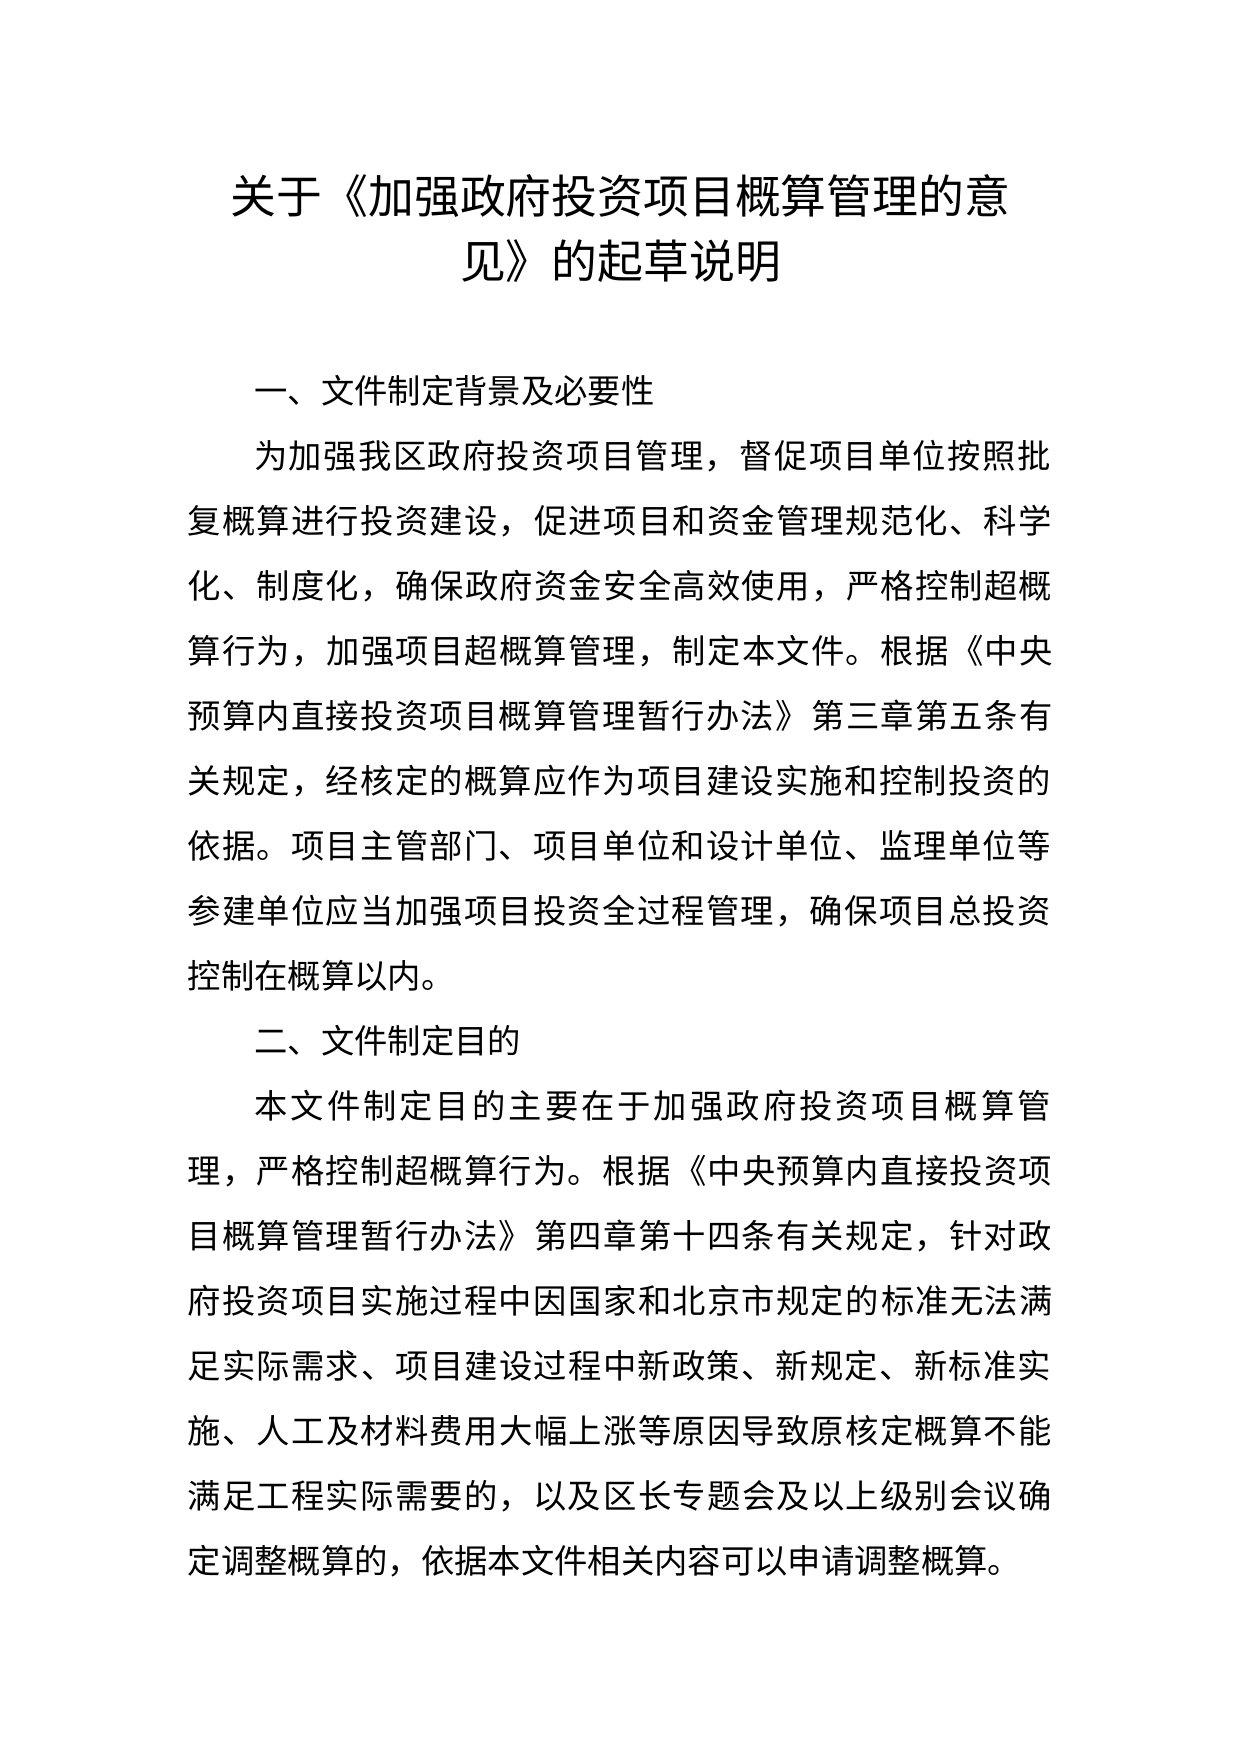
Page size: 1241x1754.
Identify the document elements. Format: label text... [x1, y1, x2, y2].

list 本文件制定目的主要在于加强政府投资项目概算管理，严格控制超概算行为。根据《中央预算内直接投资项目概算管理暂行办法》第四章第十四条有关规定，针对政府投资项目实施过程中因国家和北京市规定的标准无法满足实际需求、项目建设过程中新政策、新规定、新标准实施、人工及材料费用大幅上涨等原因导致原核定概算不能满足工程实际需要的，以及区长专题会及以上级别会议确定调整概算的，依据本文件相关内容可以申请调整概算。 [187, 1071, 1053, 1591]
text 关于《加强政府投资项目概算管理的意见》的起草说明 [187, 162, 1053, 291]
list 文件制定目的 [187, 1006, 1053, 1071]
list 为加强我区政府投资项目管理，督促项目单位按照批复概算进行投资建设，促进项目和资金管理规范化、科学化、制度化，确保政府资金安全高效使用，严格控制超概算行为，加强项目超概算管理，制定本文件。根据《中央预算内直接投资项目概算管理暂行办法》第三章第五条有关规定，经核定的概算应作为项目建设实施和控制投资的依据。项目主管部门、项目单位和设计单位、监理单位等参建单位应当加强项目投资全过程管理，确保项目总投资控制在概算以内。 [187, 421, 1053, 1006]
list 文件制定背景及必要性 [187, 356, 1053, 421]
